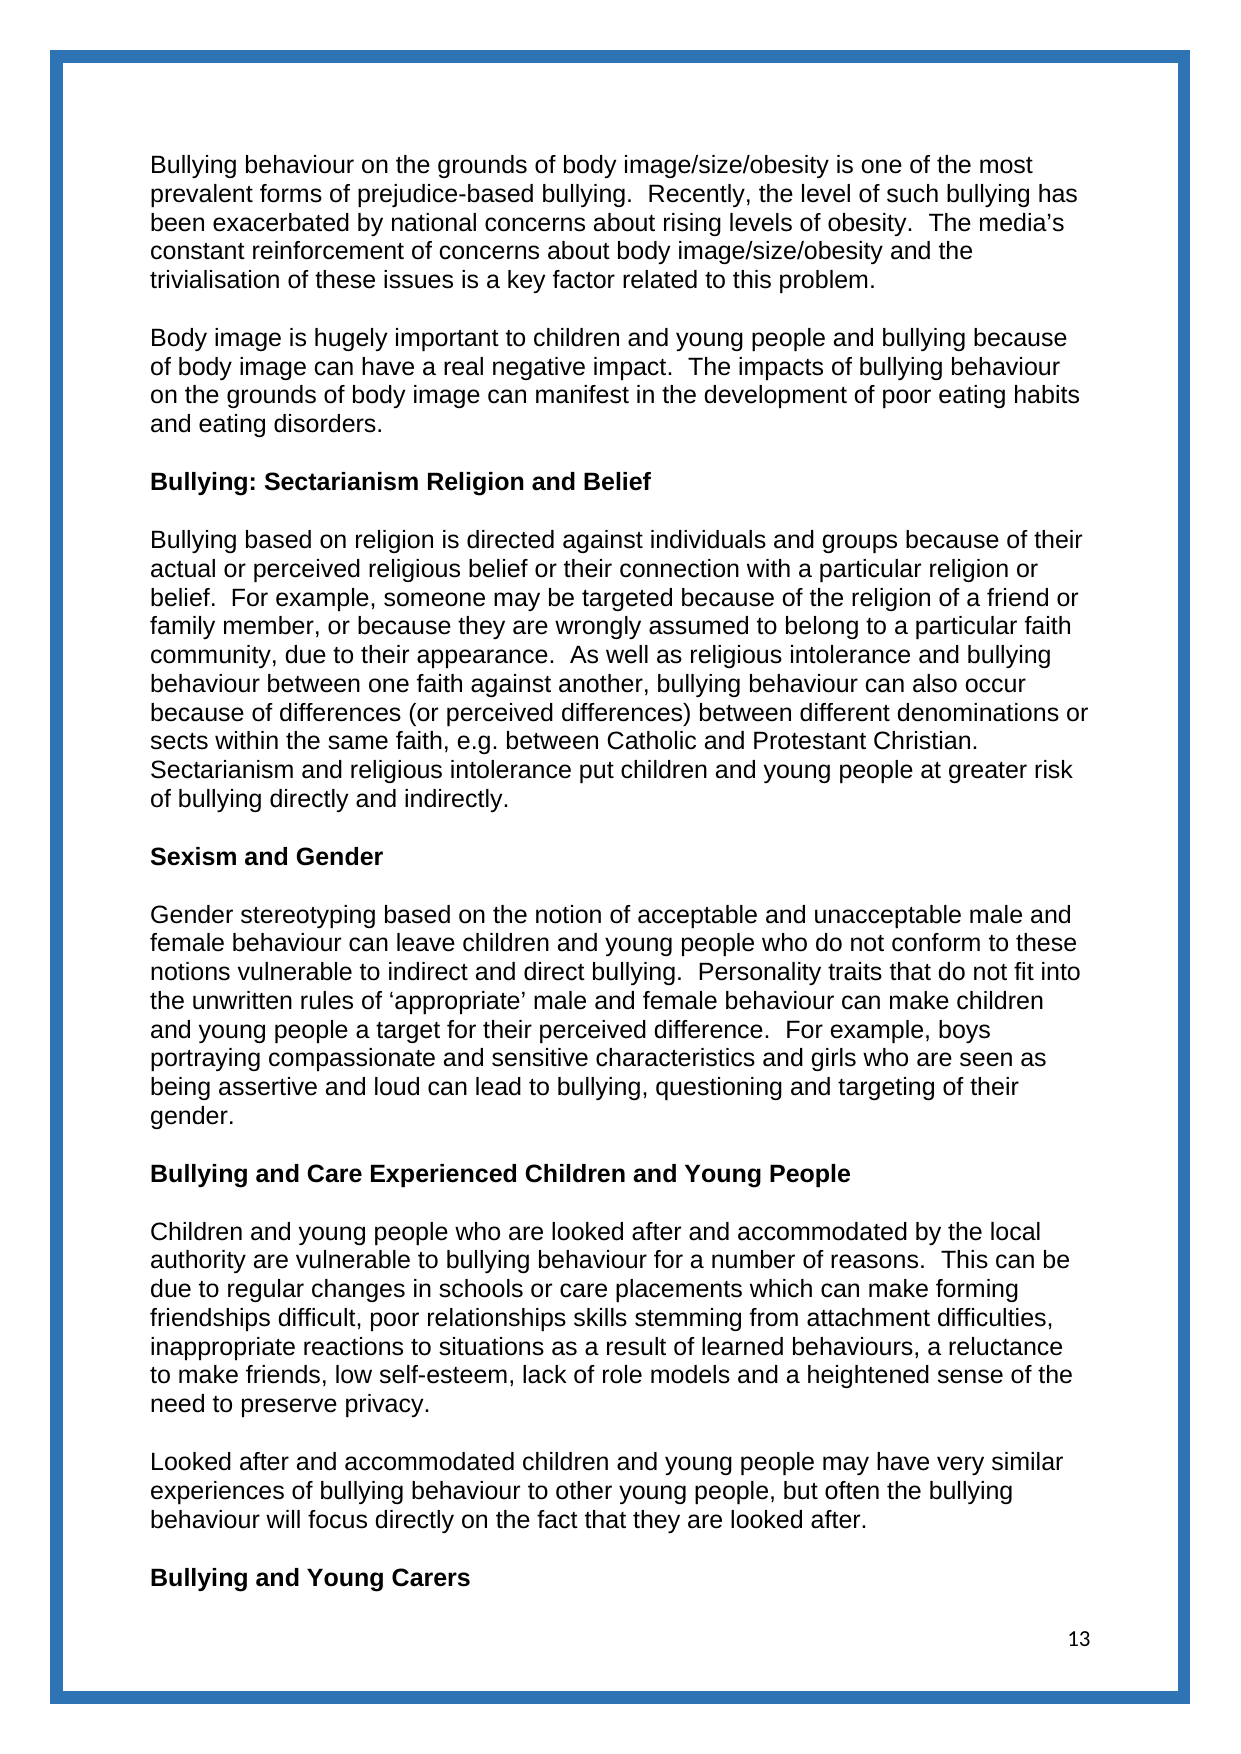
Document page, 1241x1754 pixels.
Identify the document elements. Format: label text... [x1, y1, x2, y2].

text Bullying and Care Experienced Children and Young People [150, 1159, 1090, 1187]
text Children and young people who are looked after and accommodated by the local authority are vulnerable to bullying behaviour for a number of reasons. This can be due to regular changes in schools or care placements which can make forming friendships difficult, poor relationships skills stemming from attachment difficulties, inappropriate reactions to situations as a result of learned behaviours, a reluctance to make friends, low self-esteem, lack of role models and a heightened sense of the need to preserve privacy. [150, 1217, 1090, 1418]
text Gender stereotyping based on the notion of acceptable and unacceptable male and female behaviour can leave children and young people who do not conform to these notions vulnerable to indirect and direct bullying. Personality traits that do not fit into the unwritten rules of ‘appropriate’ male and female behaviour can make children and young people a target for their perceived difference. For example, boys portraying compassionate and sensitive characteristics and girls who are seen as being assertive and loud can lead to bullying, questioning and targeting of their gender. [150, 899, 1090, 1129]
text Bullying based on religion is directed against individuals and groups because of their actual or perceived religious belief or their connection with a particular religion or belief. For example, someone may be targeted because of the religion of a friend or family member, or because they are wrongly assumed to belong to a particular faith community, due to their appearance. As well as religious intolerance and bullying behaviour between one faith against another, bullying behaviour can also occur because of differences (or perceived differences) between different denominations or sects within the same faith, e.g. between Catholic and Protestant Christian. Sectarianism and religious intolerance put children and young people at greater risk of bullying directly and indirectly. [150, 525, 1090, 812]
text Sexism and Gender [150, 842, 1090, 870]
text Bullying: Sectarianism Religion and Belief [150, 467, 1090, 496]
text Body image is hugely important to children and young people and bullying because of body image can have a real negative impact. The impacts of bullying behaviour on the grounds of body image can manifest in the development of poor eating habits and eating disorders. [150, 323, 1090, 438]
text Bullying and Young Carers [150, 1562, 1090, 1591]
text Looked after and accommodated children and young people may have very similar experiences of bullying behaviour to other young people, but often the bullying behaviour will focus directly on the fact that they are looked after. [150, 1447, 1090, 1533]
text Bullying behaviour on the grounds of body image/size/obesity is one of the most prevalent forms of prejudice-based bullying. Recently, the level of such bullying has been exacerbated by national concerns about rising levels of obesity. The media’s constant reinforcement of concerns about body image/size/obesity and the trivialisation of these issues is a key factor related to this problem. [150, 150, 1090, 294]
